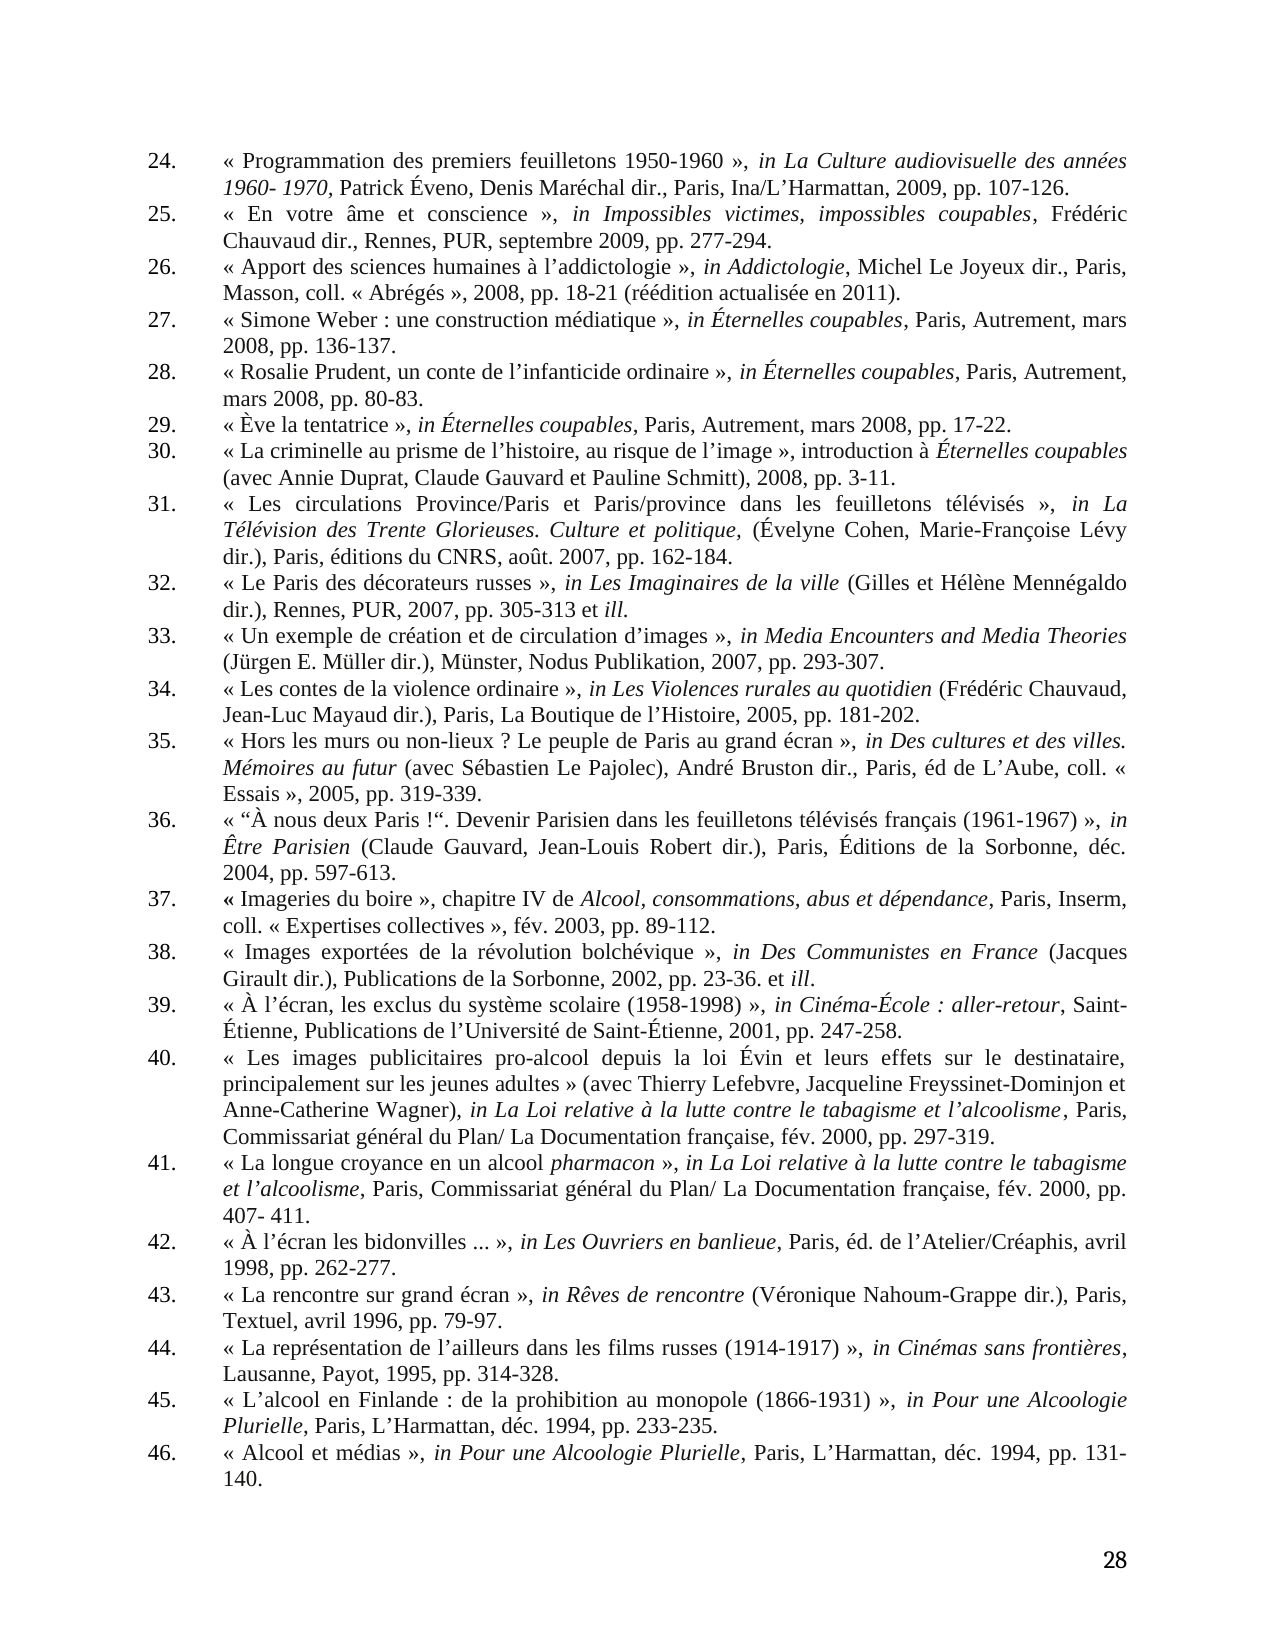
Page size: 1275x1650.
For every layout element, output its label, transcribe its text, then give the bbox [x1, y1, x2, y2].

list « À l’écran les bidonvilles ... », in Les Ouvriers en banlieue, Paris, éd. de l’Atelier/Créaphis, avril 1998, pp. 262-277. [148, 1228, 1127, 1281]
list « Imageries du boire », chapitre IV de Alcool, consommations, abus et dépendance, Paris, Inserm, coll. « Expertises collectives », fév. 2003, pp. 89-112. [148, 886, 1127, 938]
list « L’alcool en Finlande : de la prohibition au monopole (1866-1931) », in Pour une Alcoologie Plurielle, Paris, L’Harmattan, déc. 1994, pp. 233-235. [148, 1386, 1127, 1439]
list « Rosalie Prudent, un conte de l’infanticide ordinaire », in Éternelles coupables, Paris, Autrement, mars 2008, pp. 80-83. [148, 358, 1127, 411]
list « La longue croyance en un alcool pharmacon », in La Loi relative à la lutte contre le tabagisme et l’alcoolisme, Paris, Commissariat général du Plan/ La Documentation française, fév. 2000, pp. 407- 411. [148, 1149, 1127, 1228]
list « Les contes de la violence ordinaire », in Les Violences rurales au quotidien (Frédéric Chauvaud, Jean-Luc Mayaud dir.), Paris, La Boutique de l’Histoire, 2005, pp. 181-202. [148, 675, 1127, 727]
list « Programmation des premiers feuilletons 1950-1960 », in La Culture audiovisuelle des années 1960- 1970, Patrick Éveno, Denis Maréchal dir., Paris, Ina/L’Harmattan, 2009, pp. 107-126. [148, 148, 1127, 200]
list « Hors les murs ou non-lieux ? Le peuple de Paris au grand écran », in Des cultures et des villes. Mémoires au futur (avec Sébastien Le Pajolec), André Bruston dir., Paris, éd de L’Aube, coll. « Essais », 2005, pp. 319-339. [148, 727, 1127, 806]
list « Les circulations Province/Paris et Paris/province dans les feuilletons télévisés », in La Télévision des Trente Glorieuses. Culture et politique, (Évelyne Cohen, Marie-Françoise Lévy dir.), Paris, éditions du CNRS, août. 2007, pp. 162-184. [148, 490, 1127, 569]
list « Alcool et médias », in Pour une Alcoologie Plurielle, Paris, L’Harmattan, déc. 1994, pp. 131-140. [148, 1439, 1127, 1492]
list « La représentation de l’ailleurs dans les films russes (1914-1917) », in Cinémas sans frontières, Lausanne, Payot, 1995, pp. 314-328. [148, 1333, 1127, 1386]
list « La rencontre sur grand écran », in Rêves de rencontre (Véronique Nahoum-Grappe dir.), Paris, Textuel, avril 1996, pp. 79-97. [148, 1281, 1127, 1333]
list « La criminelle au prisme de l’histoire, au risque de l’image », introduction à Éternelles coupables (avec Annie Duprat, Claude Gauvard et Pauline Schmitt), 2008, pp. 3-11. [148, 437, 1127, 490]
list « Un exemple de création et de circulation d’images », in Media Encounters and Media Theories (Jürgen E. Müller dir.), Münster, Nodus Publikation, 2007, pp. 293-307. [148, 622, 1127, 675]
list « Simone Weber : une construction médiatique », in Éternelles coupables, Paris, Autrement, mars 2008, pp. 136-137. [148, 306, 1127, 358]
list « Ève la tentatrice », in Éternelles coupables, Paris, Autrement, mars 2008, pp. 17-22. [148, 411, 1127, 437]
list « Apport des sciences humaines à l’addictologie », in Addictologie, Michel Le Joyeux dir., Paris, Masson, coll. « Abrégés », 2008, pp. 18-21 (réédition actualisée en 2011). [148, 253, 1127, 306]
list « “À nous deux Paris !“. Devenir Parisien dans les feuilletons télévisés français (1961-1967) », in Être Parisien (Claude Gauvard, Jean-Louis Robert dir.), Paris, Éditions de la Sorbonne, déc. 2004, pp. 597-613. [148, 806, 1127, 886]
list « Le Paris des décorateurs russes », in Les Imaginaires de la ville (Gilles et Hélène Mennégaldo dir.), Rennes, PUR, 2007, pp. 305-313 et ill. [148, 569, 1127, 622]
list « À l’écran, les exclus du système scolaire (1958-1998) », in Cinéma-École : aller-retour, Saint-Étienne, Publications de l’Université de Saint-Étienne, 2001, pp. 247-258. [148, 991, 1127, 1044]
list « Les images publicitaires pro-alcool depuis la loi Évin et leurs effets sur le destinataire, principalement sur les jeunes adultes » (avec Thierry Lefebvre, Jacqueline Freyssinet-Dominjon et Anne-Catherine Wagner), in La Loi relative à la lutte contre le tabagisme et l’alcoolisme, Paris, Commissariat général du Plan/ La Documentation française, fév. 2000, pp. 297-319. [148, 1044, 1127, 1149]
list « En votre âme et conscience », in Impossibles victimes, impossibles coupables, Frédéric Chauvaud dir., Rennes, PUR, septembre 2009, pp. 277-294. [148, 200, 1127, 253]
list « Images exportées de la révolution bolchévique », in Des Communistes en France (Jacques Girault dir.), Publications de la Sorbonne, 2002, pp. 23-36. et ill. [148, 938, 1127, 991]
